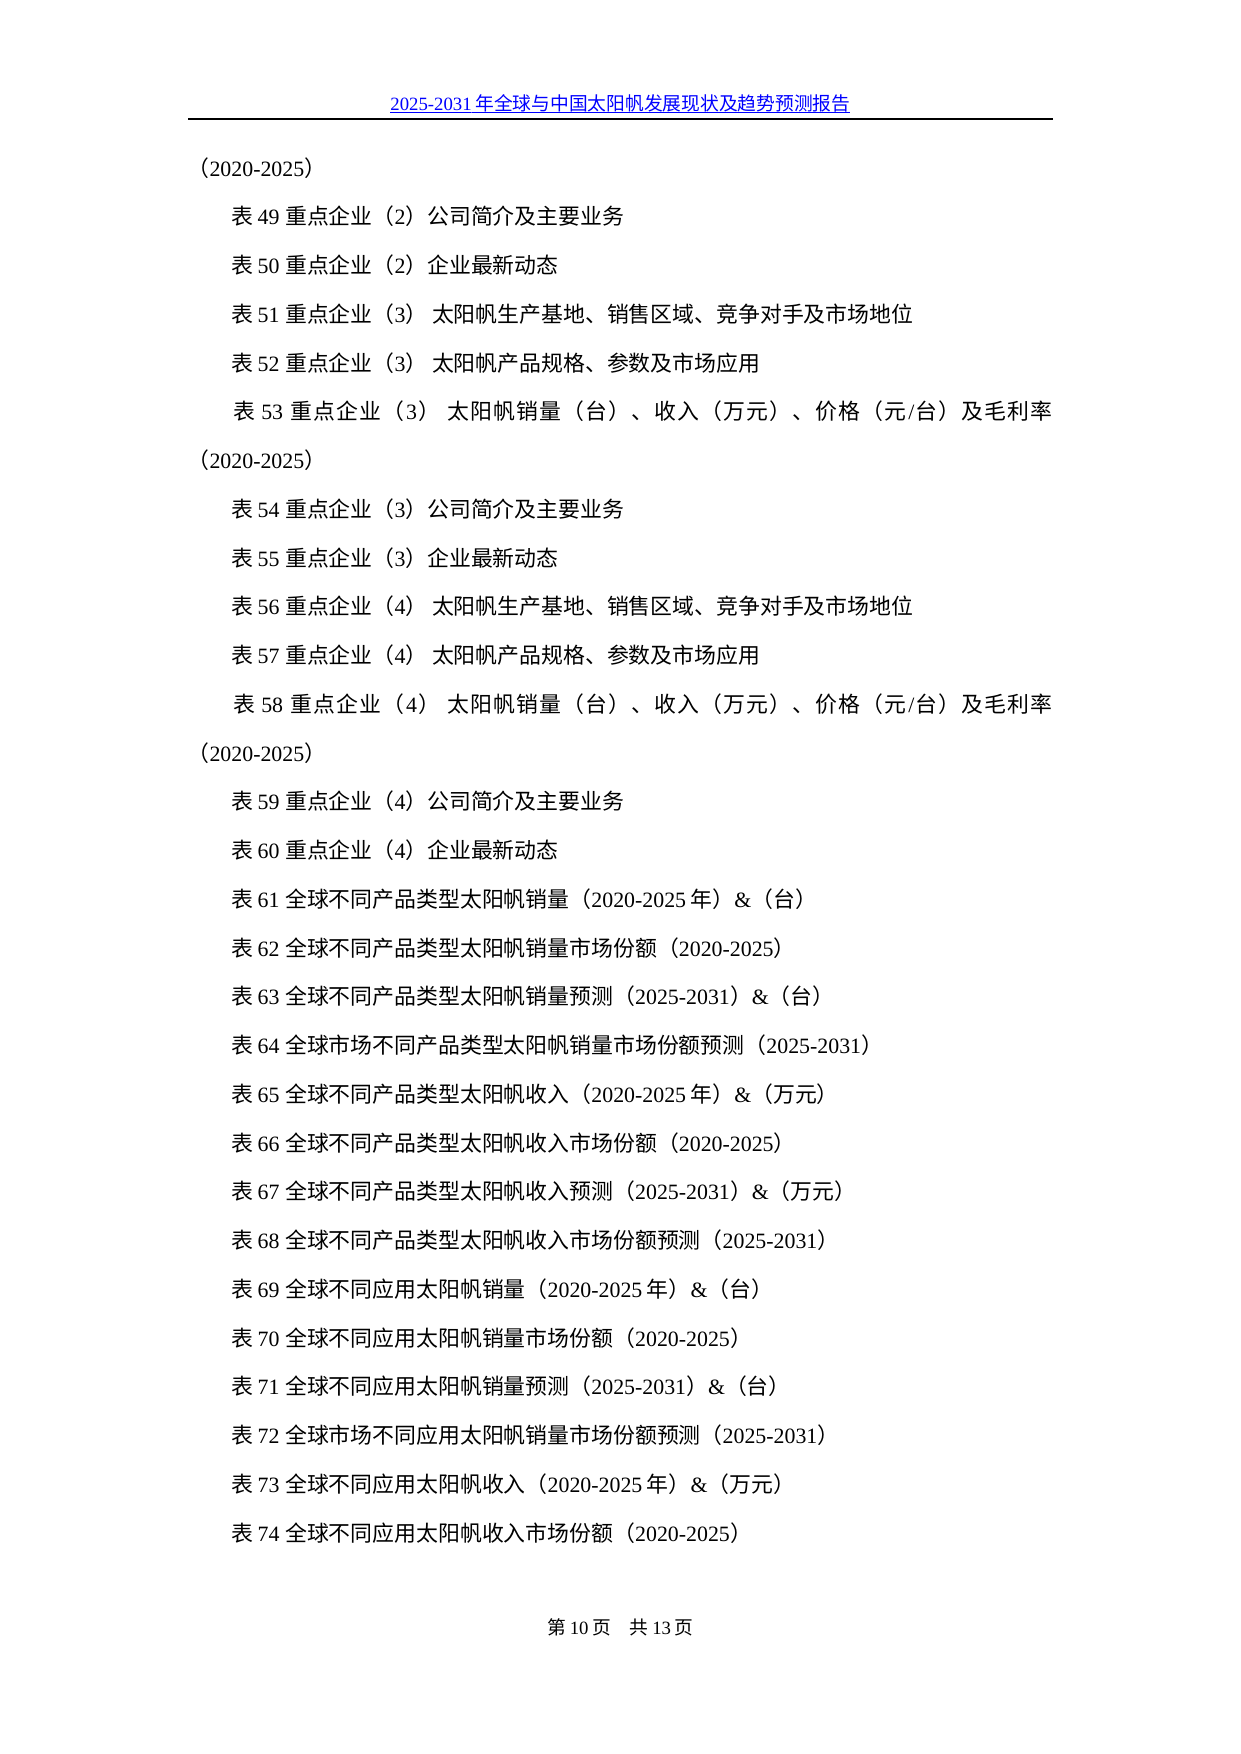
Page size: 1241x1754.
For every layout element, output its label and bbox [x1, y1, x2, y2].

text [187, 150, 1053, 1548]
